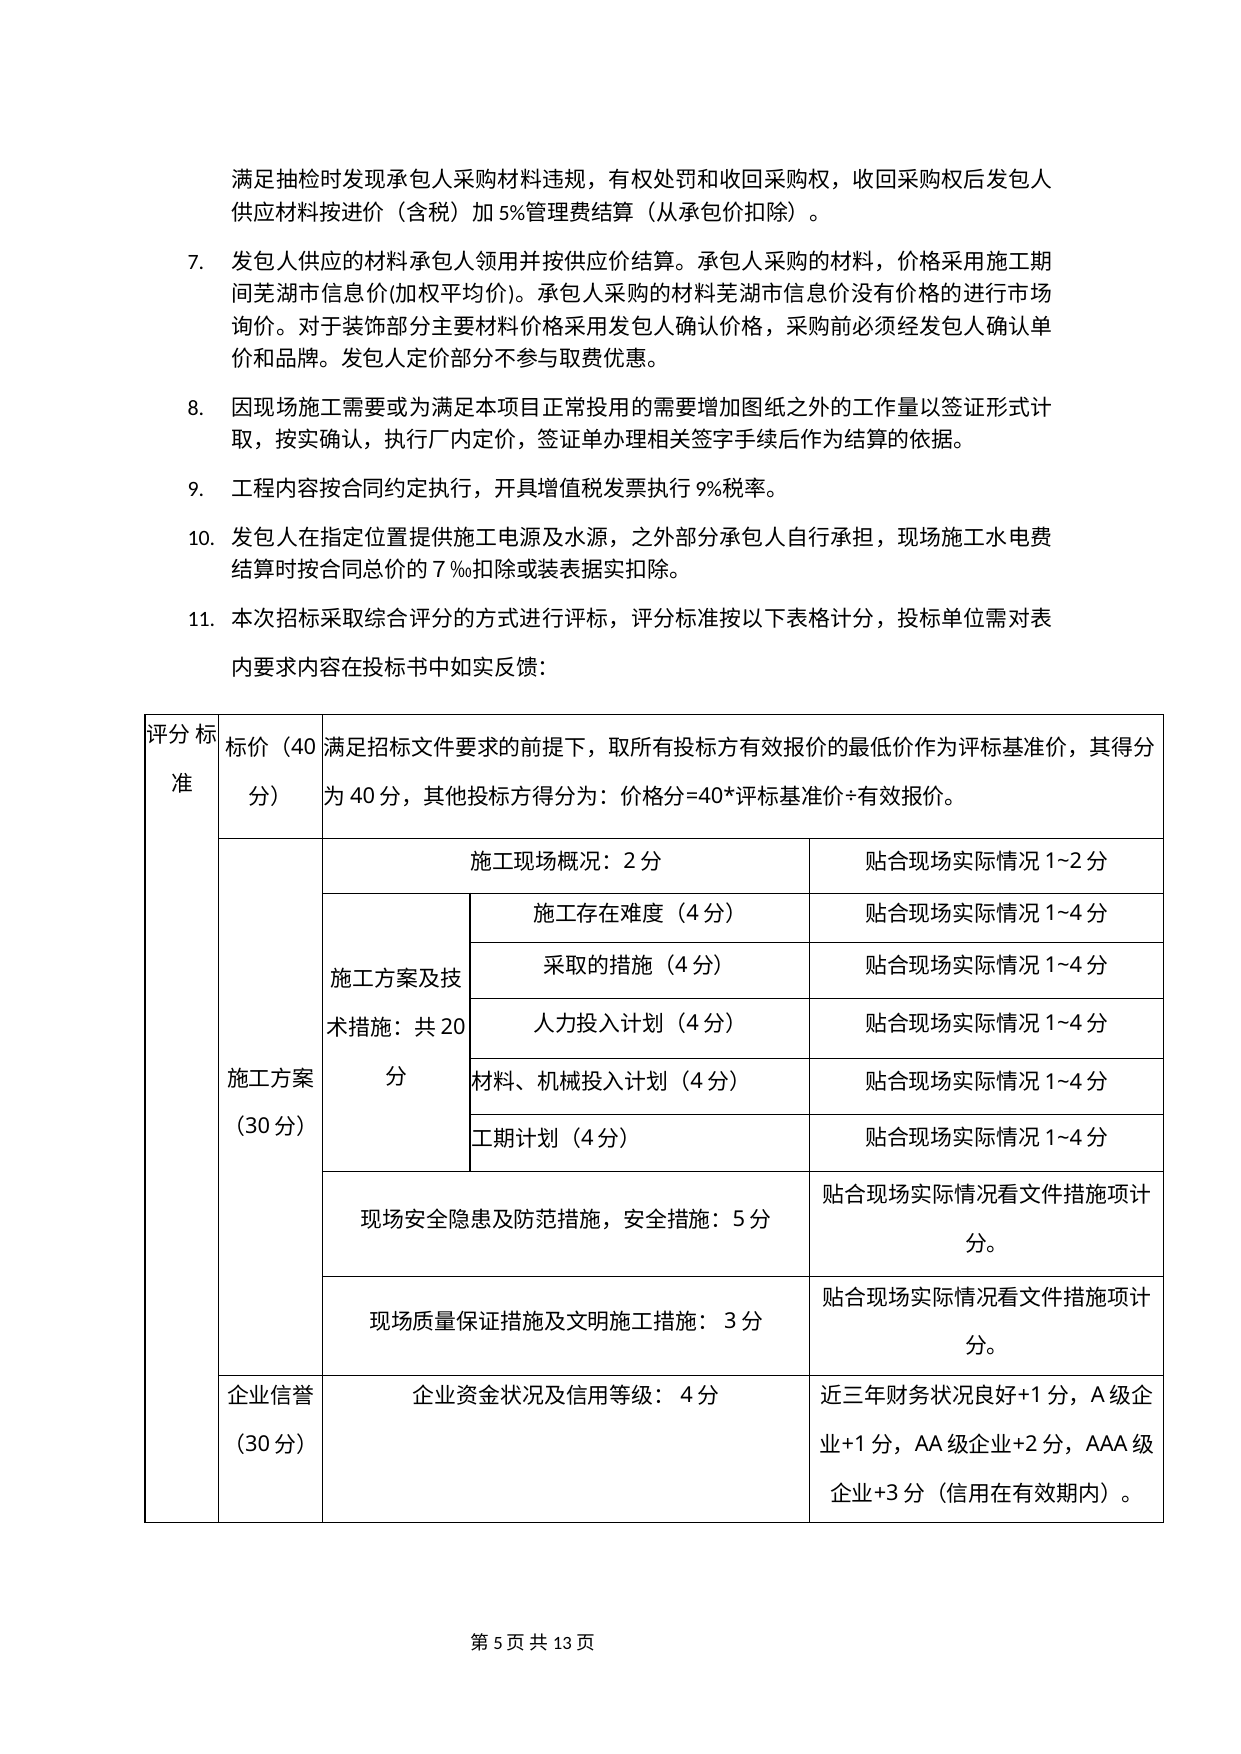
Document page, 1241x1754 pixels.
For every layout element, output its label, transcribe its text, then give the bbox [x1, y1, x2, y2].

list 因现场施工需要或为满足本项目正常投用的需要增加图纸之外的工作量以签证形式计取，按实确认，执行厂内定价，签证单办理相关签字手续后作为结算的依据。 [187, 389, 1053, 454]
table_cell 贴合现场实际情况1~2分 [810, 839, 1163, 893]
table_cell 近三年财务状况良好+1分，A级企业+1分，AA级企业+2分，AAA级企业+3分（信用在有效期内）。 [810, 1376, 1163, 1522]
list 发包人供应的材料承包人领用并按供应价结算。承包人采购的材料，价格采用施工期间芜湖市信息价(加权平均价)。承包人采购的材料芜湖市信息价没有价格的进行市场询价。对于装饰部分主要材料价格采用发包人确认价格，采购前必须经发包人确认单价和品牌。发包人定价部分不参与取费优惠。 [187, 243, 1053, 373]
table_cell 现场质量保证措施及文明施工措施： 3分 [323, 1277, 809, 1375]
table_header 标价（40分） [219, 715, 322, 838]
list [187, 162, 1053, 227]
table_cell 施工方案 （30分） [219, 839, 322, 1375]
table_header 满足招标文件要求的前提下，取所有投标方有效报价的最低价作为评标基准价，其得分为40分，其他投标方得分为：价格分=40*评标基准价÷有效报价。 [323, 715, 1163, 838]
table_cell 材料、机械投入计划（4分） [471, 1059, 809, 1113]
table_cell 贴合现场实际情况看文件措施项计分。 [810, 1172, 1163, 1276]
list 本次招标采取综合评分的方式进行评标，评分标准按以下表格计分，投标单位需对表内要求内容在投标书中如实反馈： [187, 601, 1053, 682]
list 工程内容按合同约定执行，开具增值税发票执行9%税率。 [187, 471, 1053, 503]
list 发包人在指定位置提供施工电源及水源，之外部分承包人自行承担，现场施工水电费结算时按合同总价的７‰扣除或装表据实扣除。 [187, 519, 1053, 584]
table_header 评分 标准 [146, 715, 218, 1522]
table_cell 贴合现场实际情况1~4分 [810, 1059, 1163, 1113]
table_cell 现场安全隐患及防范措施，安全措施：5分 [323, 1172, 809, 1276]
table_cell 贴合现场实际情况1~4分 [810, 999, 1163, 1058]
table_cell 工期计划（4分） [471, 1115, 809, 1171]
table_cell 施工现场概况：2分 [323, 839, 809, 893]
table_cell 施工方案及技术措施：共20分 [323, 894, 469, 1171]
table_cell 施工存在难度（4分） [471, 894, 809, 942]
table_cell 企业信誉 （30分） [219, 1376, 322, 1522]
table_cell 贴合现场实际情况1~4分 [810, 894, 1163, 942]
table_cell 贴合现场实际情况1~4分 [810, 943, 1163, 997]
table_cell 企业资金状况及信用等级： 4分 [323, 1376, 809, 1522]
table_cell 人力投入计划（4分） [471, 999, 809, 1058]
table_cell 采取的措施（4分） [471, 943, 809, 997]
table_cell 贴合现场实际情况1~4分 [810, 1115, 1163, 1171]
table_cell 贴合现场实际情况看文件措施项计分。 [810, 1277, 1163, 1375]
